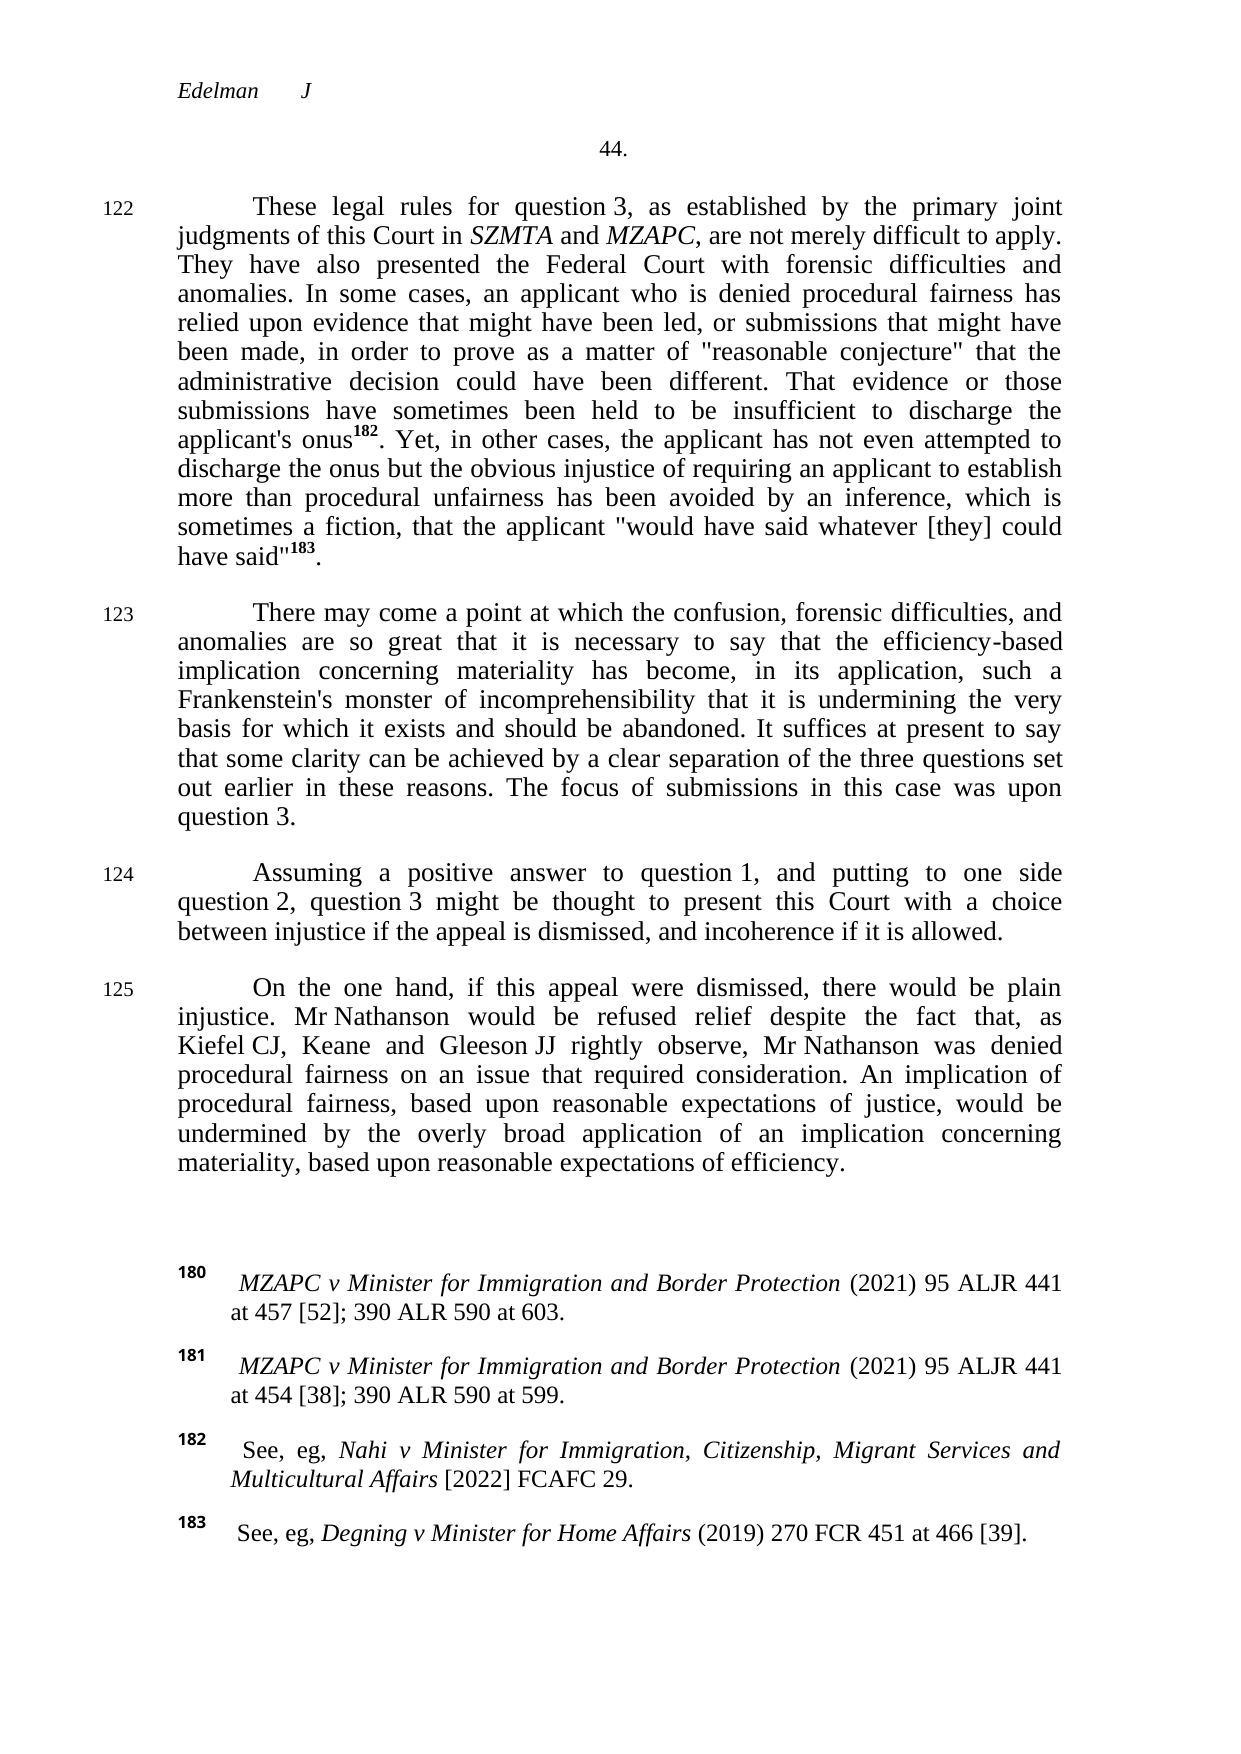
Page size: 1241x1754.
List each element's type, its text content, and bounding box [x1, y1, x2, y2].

list On the one hand, if this appeal were dismissed, there would be plain injustice. Mr Nathanson would be refused relief despite the fact that, as Kiefel CJ, Keane and Gleeson JJ rightly observe, Mr Nathanson was denied procedural fairness on an issue that required consideration. An implication of procedural fairness, based upon reasonable expectations of justice, would be undermined by the overly broad application of an implication concerning materiality, based upon reasonable expectations of efficiency. [102, 973, 1063, 1177]
list There may come a point at which the confusion, forensic difficulties, and anomalies are so great that it is necessary to say that the efficiency-based implication concerning materiality has become, in its application, such a Frankenstein's monster of incomprehensibility that it is undermining the very basis for which it exists and should be abandoned. It suffices at present to say that some clarity can be achieved by a clear separation of the three questions set out earlier in these reasons. The focus of submissions in this case was upon question 3. [102, 598, 1063, 831]
list These legal rules for question 3, as established by the primary joint judgments of this Court in SZMTA and MZAPC, are not merely difficult to apply. They have also presented the Federal Court with forensic difficulties and anomalies. In some cases, an applicant who is denied procedural fairness has relied upon evidence that might have been led, or submissions that might have been made, in order to prove as a matter of "reasonable conjecture" that the administrative decision could have been different. That evidence or those submissions have sometimes been held to be insufficient to discharge the applicant's onus. Yet, in other cases, the applicant has not even attempted to discharge the onus but the obvious injustice of requiring an applicant to establish more than procedural unfairness has been avoided by an inference, which is sometimes a fiction, that the applicant "would have said whatever [they] could have said". [102, 192, 1063, 571]
list Assuming a positive answer to question 1, and putting to one side question 2, question 3 might be thought to present this Court with a choice between injustice if the appeal is dismissed, and incoherence if it is allowed. [102, 858, 1063, 946]
